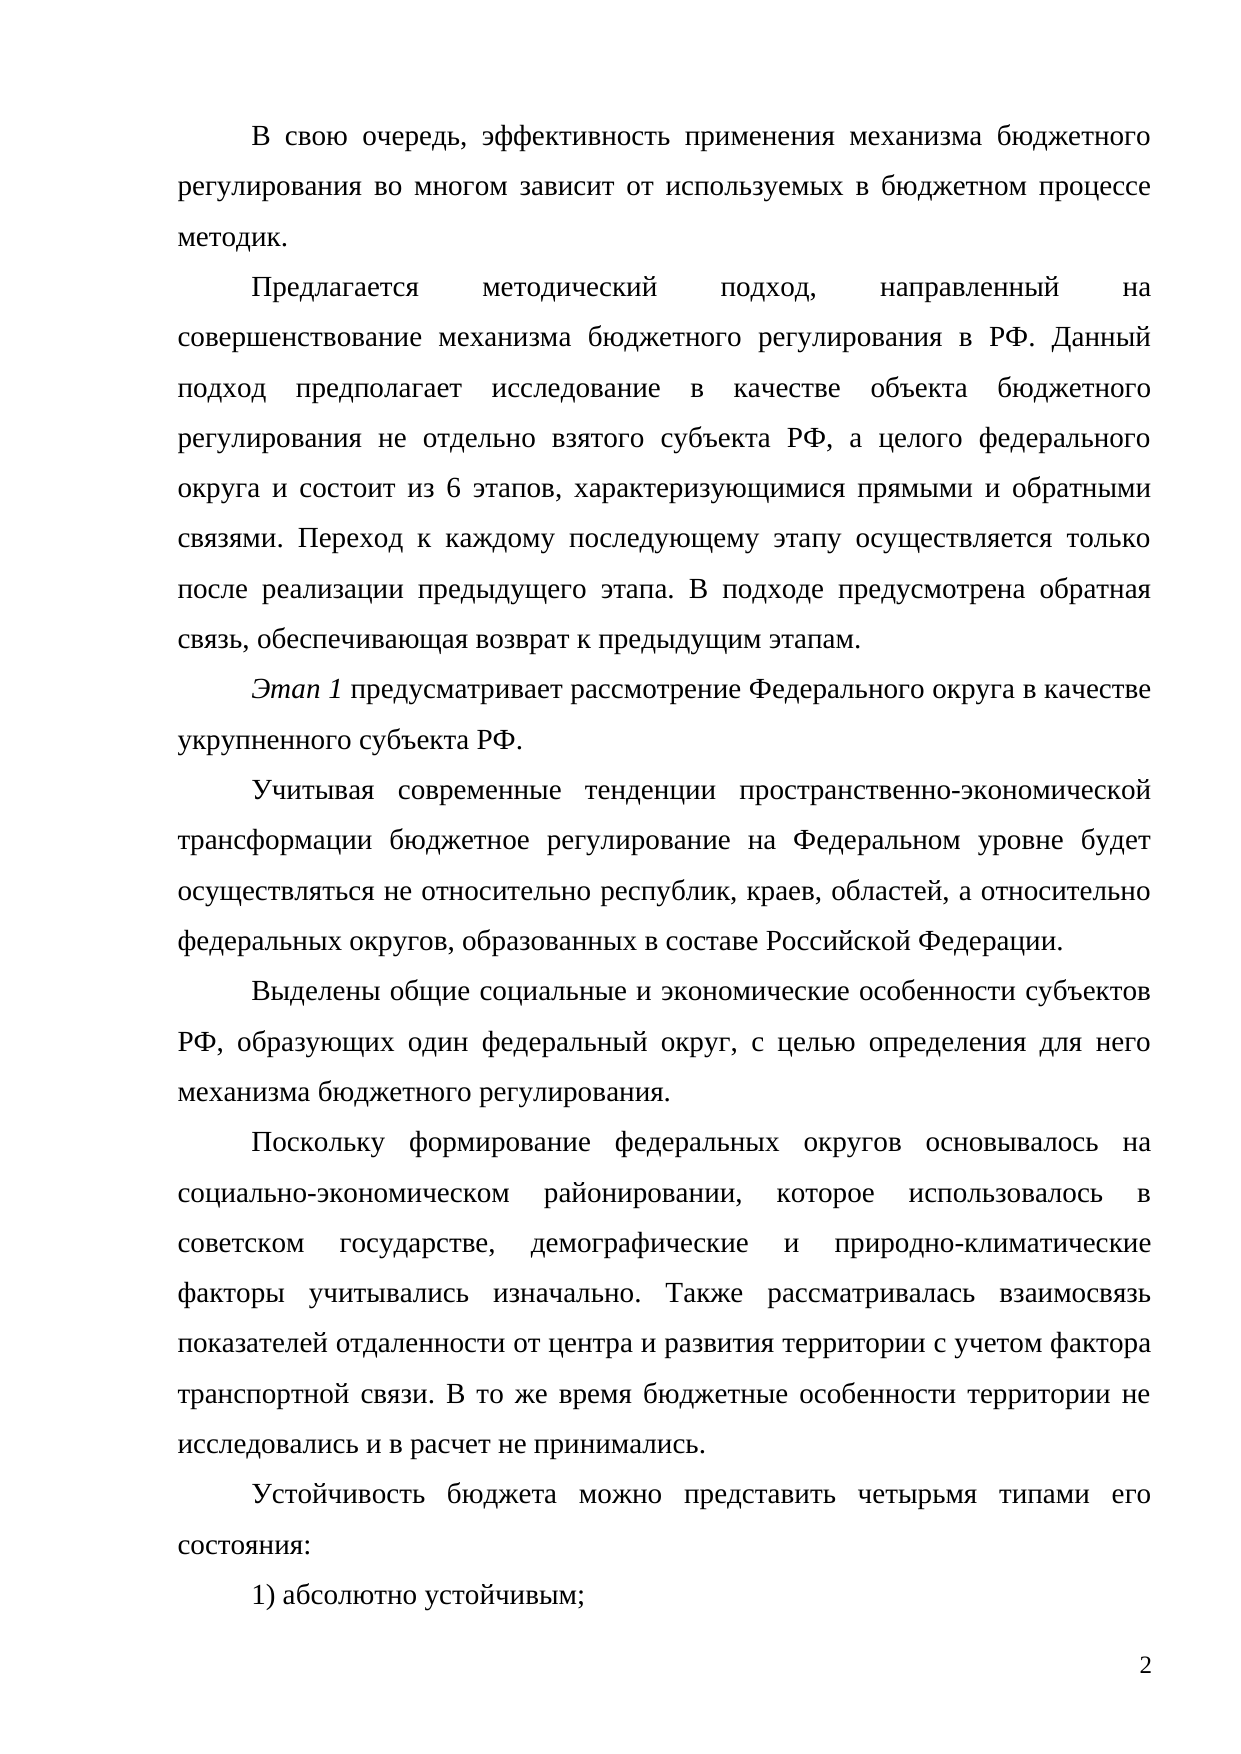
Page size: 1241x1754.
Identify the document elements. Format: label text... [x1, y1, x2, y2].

text В свою очередь, эффективность применения механизма бюджетного регулирования во многом зависит от используемых в бюджетном процессе методик. [177, 118, 1152, 252]
text Этап 1 предусматривает рассмотрение Федерального округа в качестве укрупненного субъекта РФ. [177, 672, 1152, 755]
text Поскольку формирование федеральных округов основывалось на социально-экономическом районировании, которое использовалось в советском государстве, демографические и природно-климатические факторы учитывались изначально. Также рассматривалась взаимосвязь показателей отдаленности от центра и развития территории с учетом фактора транспортной связи. В то же время бюджетные особенности территории не исследовались и в расчет не принимались. [177, 1124, 1152, 1460]
text 1) абсолютно устойчивым; [177, 1577, 1152, 1611]
text Предлагается методический подход, направленный на совершенствование механизма бюджетного регулирования в РФ. Данный подход предполагает исследование в качестве объекта бюджетного регулирования не отдельно взятого субъекта РФ, а целого федерального округа и состоит из 6 этапов, характеризующимися прямыми и обратными связями. Переход к каждому последующему этапу осуществляется только после реализации предыдущего этапа. В подходе предусмотрена обратная связь, обеспечивающая возврат к предыдущим этапам. [177, 269, 1152, 655]
text Устойчивость бюджета можно представить четырьмя типами его состояния: [177, 1477, 1152, 1560]
text Выделены общие социальные и экономические особенности субъектов РФ, образующих один федеральный округ, с целью определения для него механизма бюджетного регулирования. [177, 973, 1152, 1108]
text Учитывая современные тенденции пространственно-экономической трансформации бюджетное регулирование на Федеральном уровне будет осуществляться не относительно республик, краев, областей, а относительно федеральных округов, образованных в составе Российской Федерации. [177, 772, 1152, 957]
